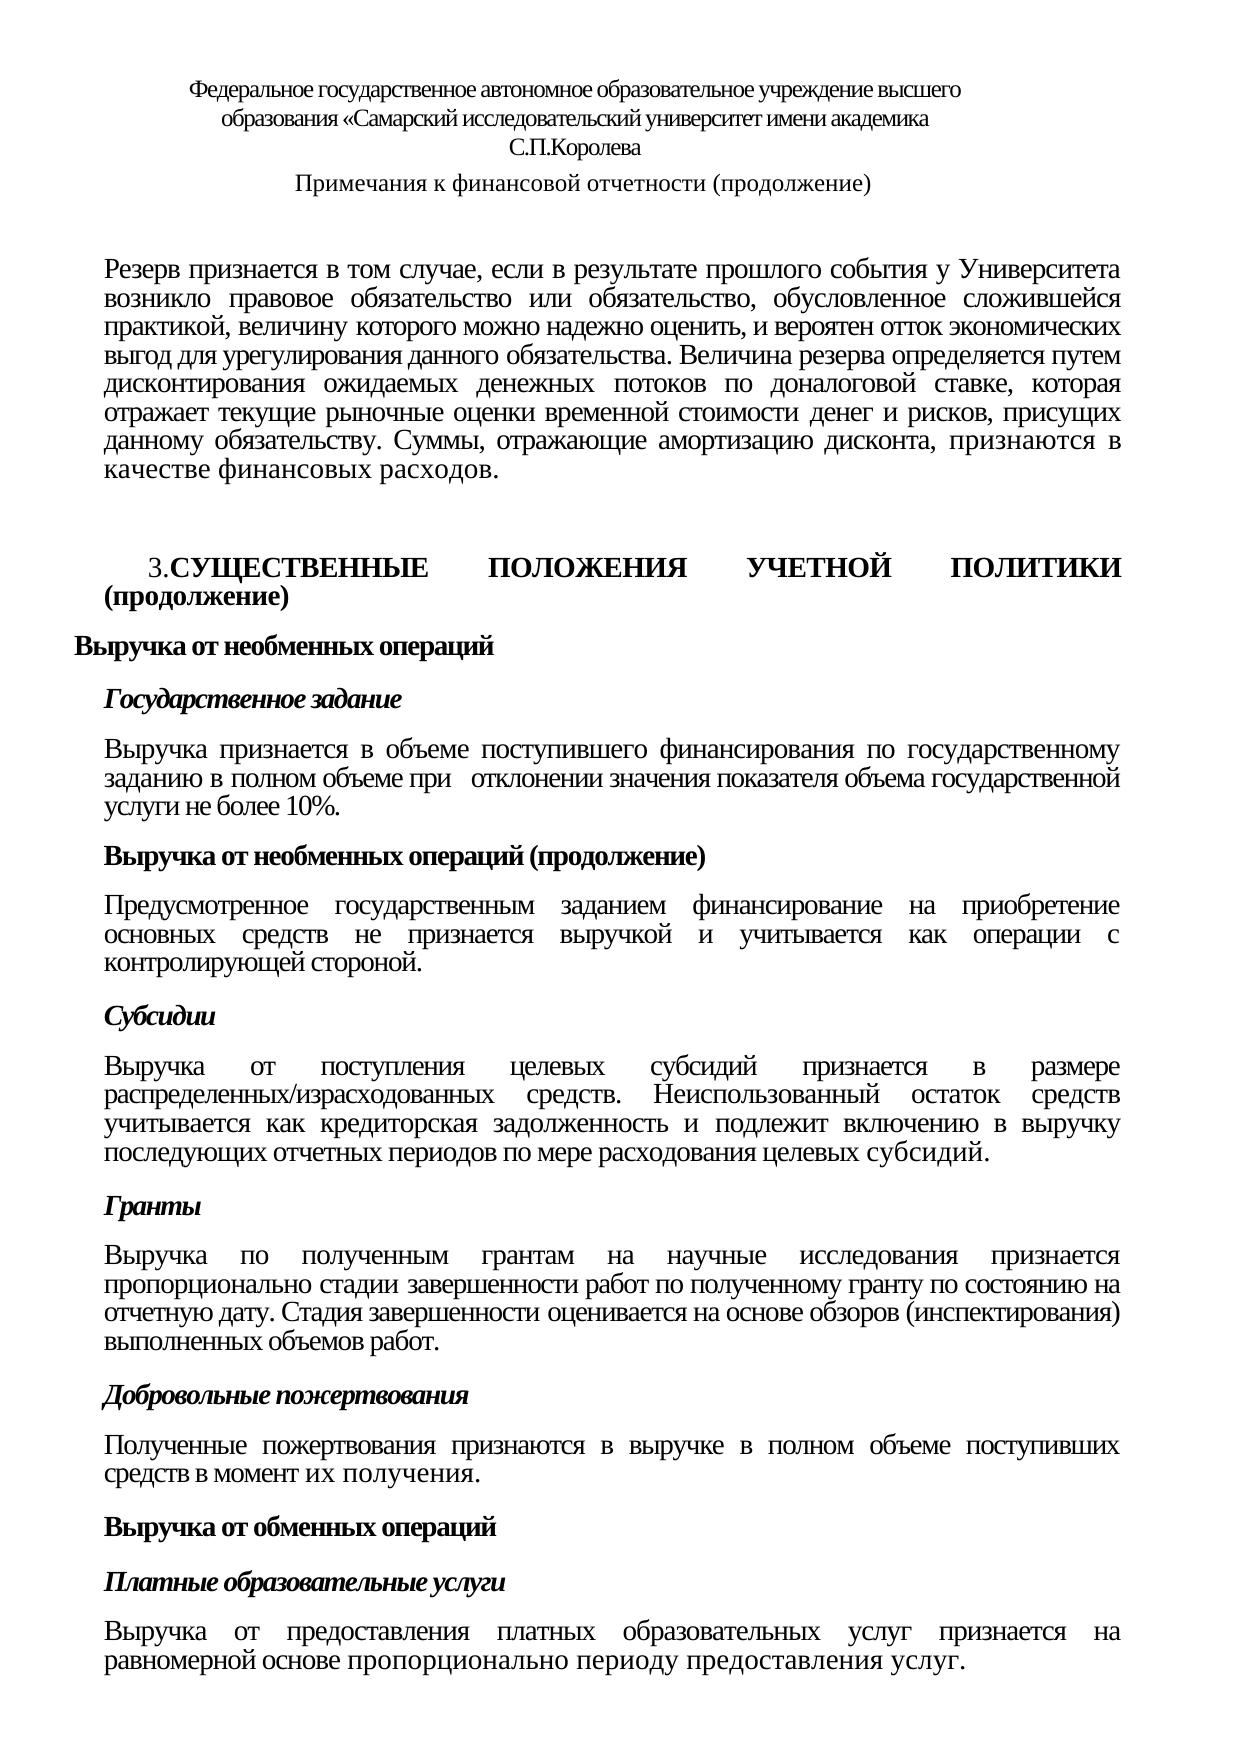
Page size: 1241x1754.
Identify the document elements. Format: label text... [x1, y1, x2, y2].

text Платные образовательные услуги [103, 1564, 1122, 1597]
text Выручка от обменных операций [103, 1509, 1122, 1543]
text 3.СУЩЕСТВЕННЫЕ ПОЛОЖЕНИЯ УЧЕТНОЙ ПОЛИТИКИ (продолжение) [103, 554, 1122, 611]
text Резерв признается в том случае, если в результате прошлого события у Университета возникло правовое обязательство или обязательство, обусловленное сложившейся практикой, величину которого можно надежно оценить, и вероятен отток экономических выгод для урегулирования данного обязательства. Величина резерва определяется путем дисконтирования ожидаемых денежных потоков по доналоговой ставке, которая отражает текущие рыночные оценки временной стоимости денег и рисков, присущих данному обязательству. Суммы, отражающие амортизацию дисконта, признаются в качестве финансовых расходов. [103, 256, 1122, 484]
text Выручка по полученным грантам на научные исследования признается пропорционально стадии завершенности работ по полученному гранту по состоянию на отчетную дату. Стадия завершенности оценивается на основе обзоров (инспектирования) выполненных объемов работ. [103, 1242, 1121, 1356]
text Выручка от поступления целевых субсидий признается в размере распределенных/израсходованных средств. Неиспользованный остаток средств учитывается как кредиторская задолженность и подлежит включению в выручку последующих отчетных периодов по мере расходования целевых субсидий. [103, 1053, 1121, 1167]
text Предусмотренное государственным заданием финансирование на приобретение основных средств не признается выручкой и учитывается как операции с контролирующей стороной. [103, 892, 1121, 977]
text Выручка признается в объеме поступившего финансирования по государственному заданию в полном объеме при отклонении значения показателя объема государственной услуги не более 10%. [103, 736, 1121, 822]
text Гранты [89, 1188, 1122, 1221]
text Выручка от необменных операций [74, 632, 1122, 661]
text Добровольные пожертвования [103, 1377, 1122, 1411]
text Выручка от предоставления платных образовательных услуг признается на равномерной основе пропорционально периоду предоставления услуг. [103, 1618, 1121, 1675]
text Полученные пожертвования признаются в выручке в полном объеме поступивших средств в момент их получения. [103, 1431, 1121, 1488]
text Субсидии [103, 998, 1122, 1032]
text Выручка от необменных операций (продолжение) [74, 842, 1122, 871]
text Государственное задание [74, 682, 1122, 715]
